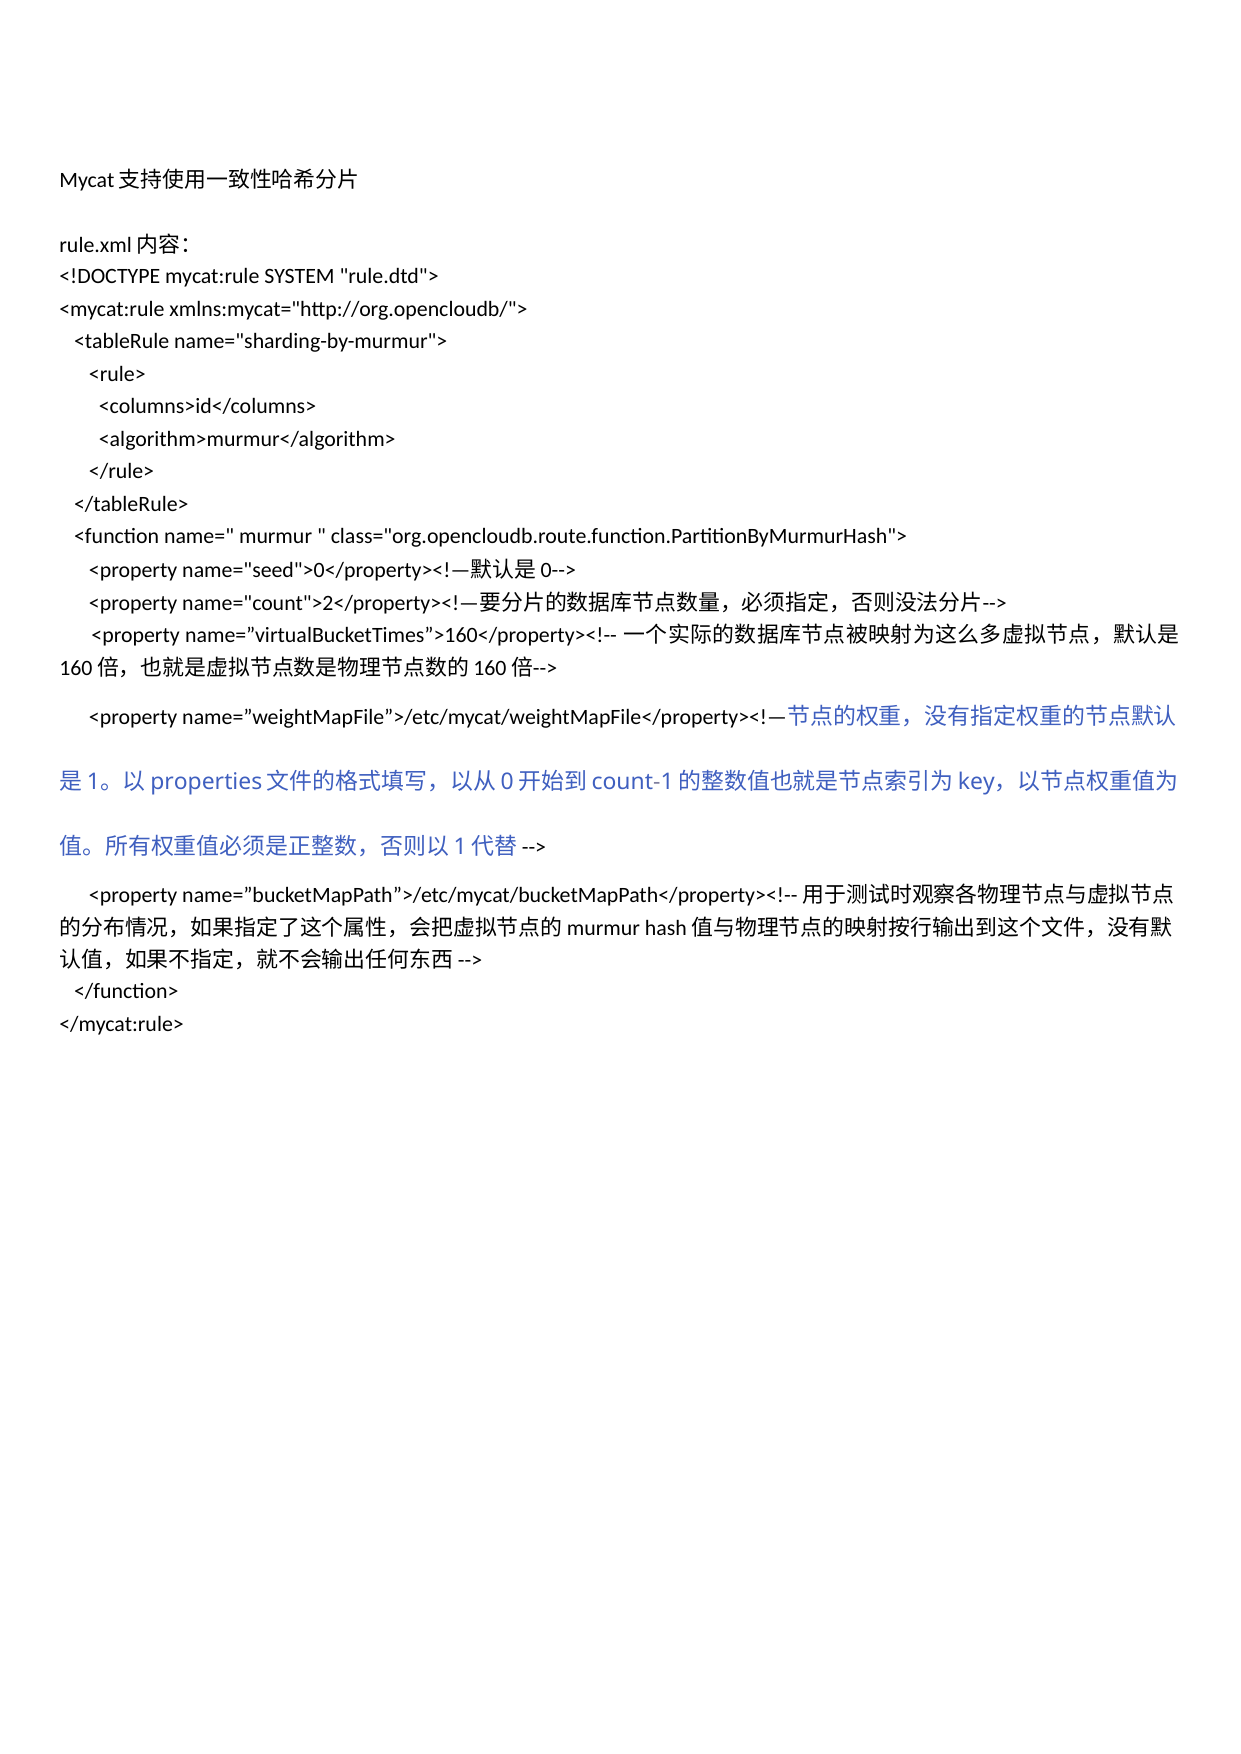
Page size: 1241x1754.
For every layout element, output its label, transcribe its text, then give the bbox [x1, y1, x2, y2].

text <property name="seed">0</property><!—默认是0--> [59, 552, 1181, 584]
text </function> [59, 974, 1181, 1007]
text rule.xml内容： [59, 227, 1181, 259]
text </mycat:rule> [59, 1007, 1181, 1039]
text <!DOCTYPE mycat:rule SYSTEM "rule.dtd"> [59, 259, 1181, 292]
text <property name=”virtualBucketTimes”>160</property><!-- 一个实际的数据库节点被映射为这么多虚拟节点，默认是160倍，也就是虚拟节点数是物理节点数的160倍--> [59, 617, 1181, 682]
text <rule> [59, 357, 1181, 389]
text </rule> [59, 454, 1181, 487]
text <property name=”weightMapFile”>/etc/mycat/weightMapFile</property><!—节点的权重，没有指定权重的节点默认是1。以properties文件的格式填写，以从0开始到count-1的整数值也就是节点索引为key，以节点权重值为值。所有权重值必须是正整数，否则以1代替 --> [59, 682, 1181, 877]
text <algorithm>murmur</algorithm> [59, 422, 1181, 454]
text </tableRule> [59, 487, 1181, 519]
text <columns>id</columns> [59, 389, 1181, 422]
text <property name="count">2</property><!—要分片的数据库节点数量，必须指定，否则没法分片--> [59, 584, 1181, 617]
text <function name=" murmur " class="org.opencloudb.route.function.PartitionByMurmurHash"> [59, 519, 1181, 552]
text Mycat支持使用一致性哈希分片 [59, 162, 1181, 194]
text <property name=”bucketMapPath”>/etc/mycat/bucketMapPath</property><!-- 用于测试时观察各物理节点与虚拟节点的分布情况，如果指定了这个属性，会把虚拟节点的murmur hash值与物理节点的映射按行输出到这个文件，没有默认值，如果不指定，就不会输出任何东西 --> [59, 877, 1181, 974]
text <tableRule name="sharding-by-murmur"> [59, 324, 1181, 357]
text <mycat:rule xmlns:mycat="http://org.opencloudb/"> [59, 292, 1181, 324]
